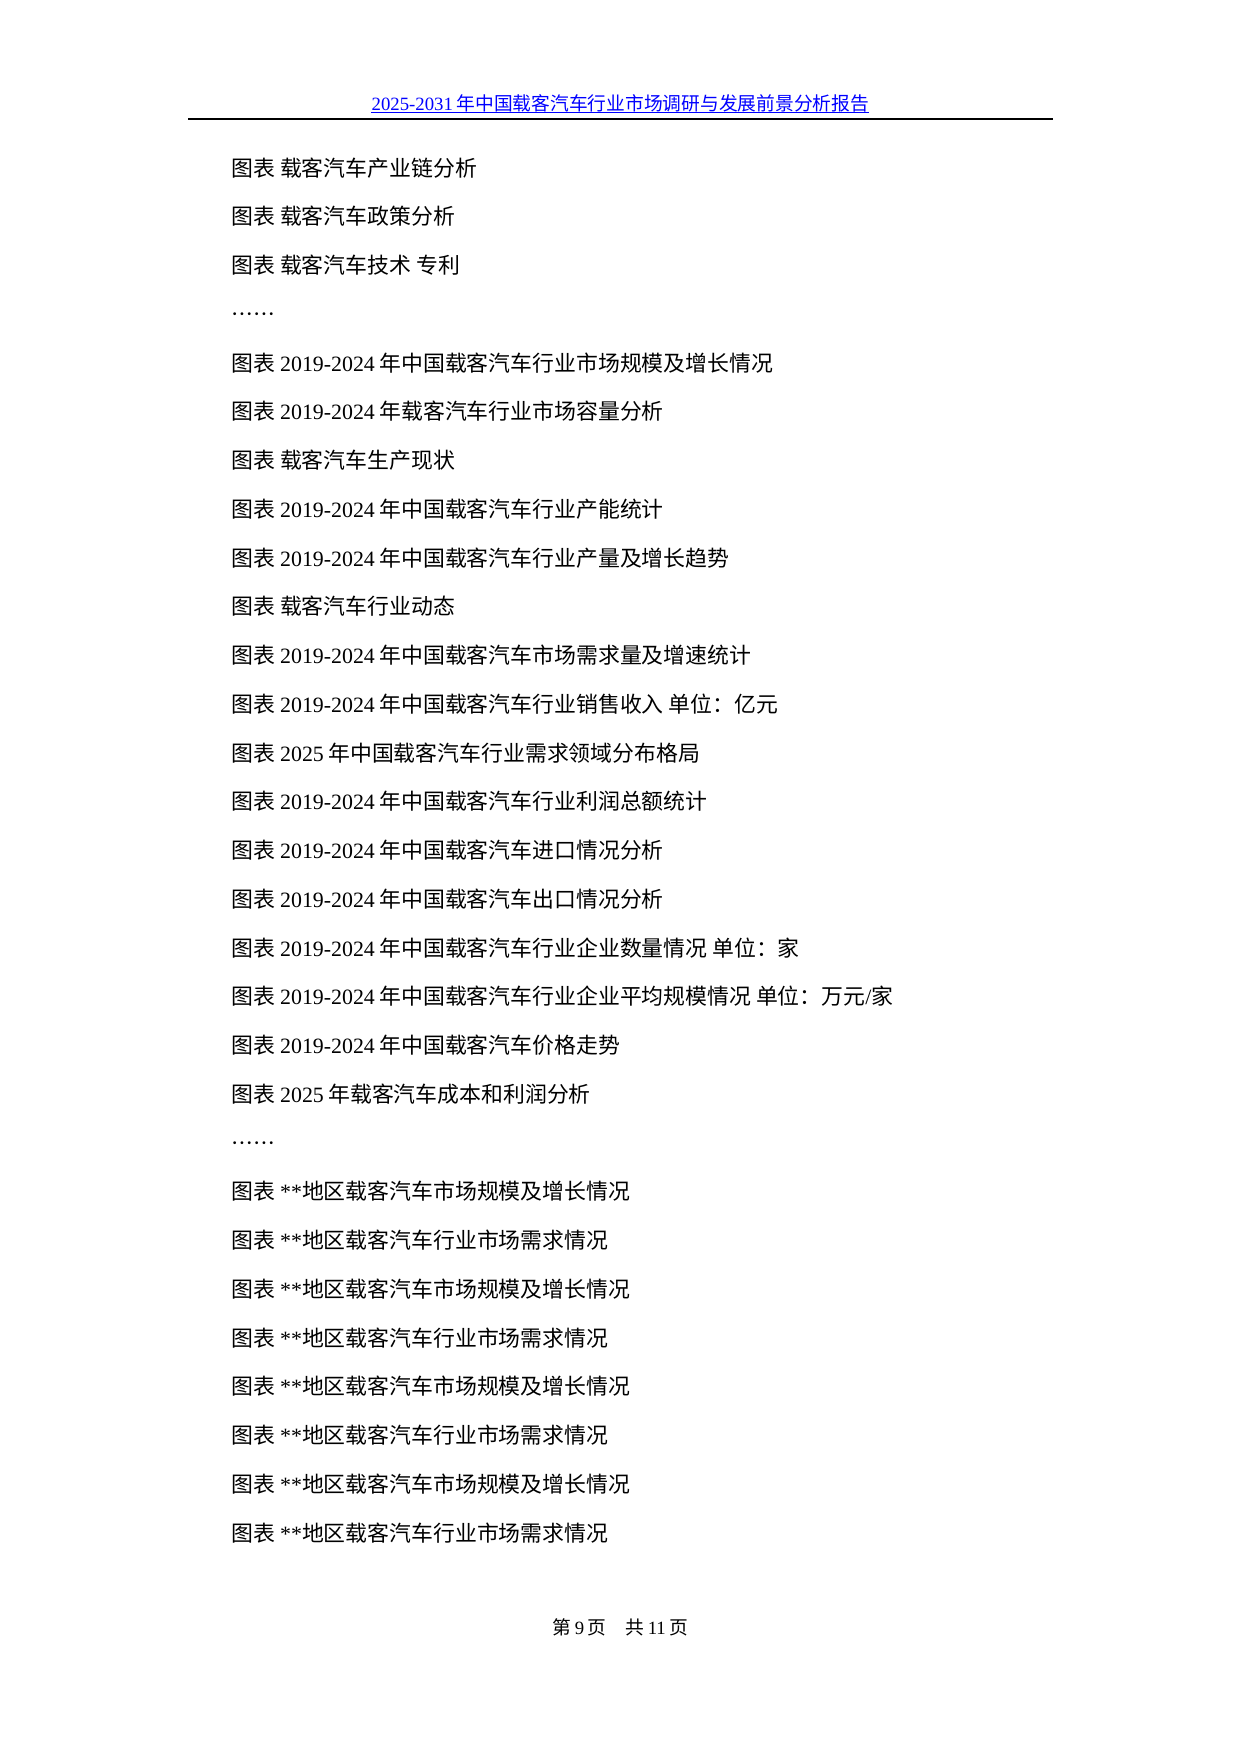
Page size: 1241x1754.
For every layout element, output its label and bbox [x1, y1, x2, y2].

text [187, 150, 1053, 1548]
